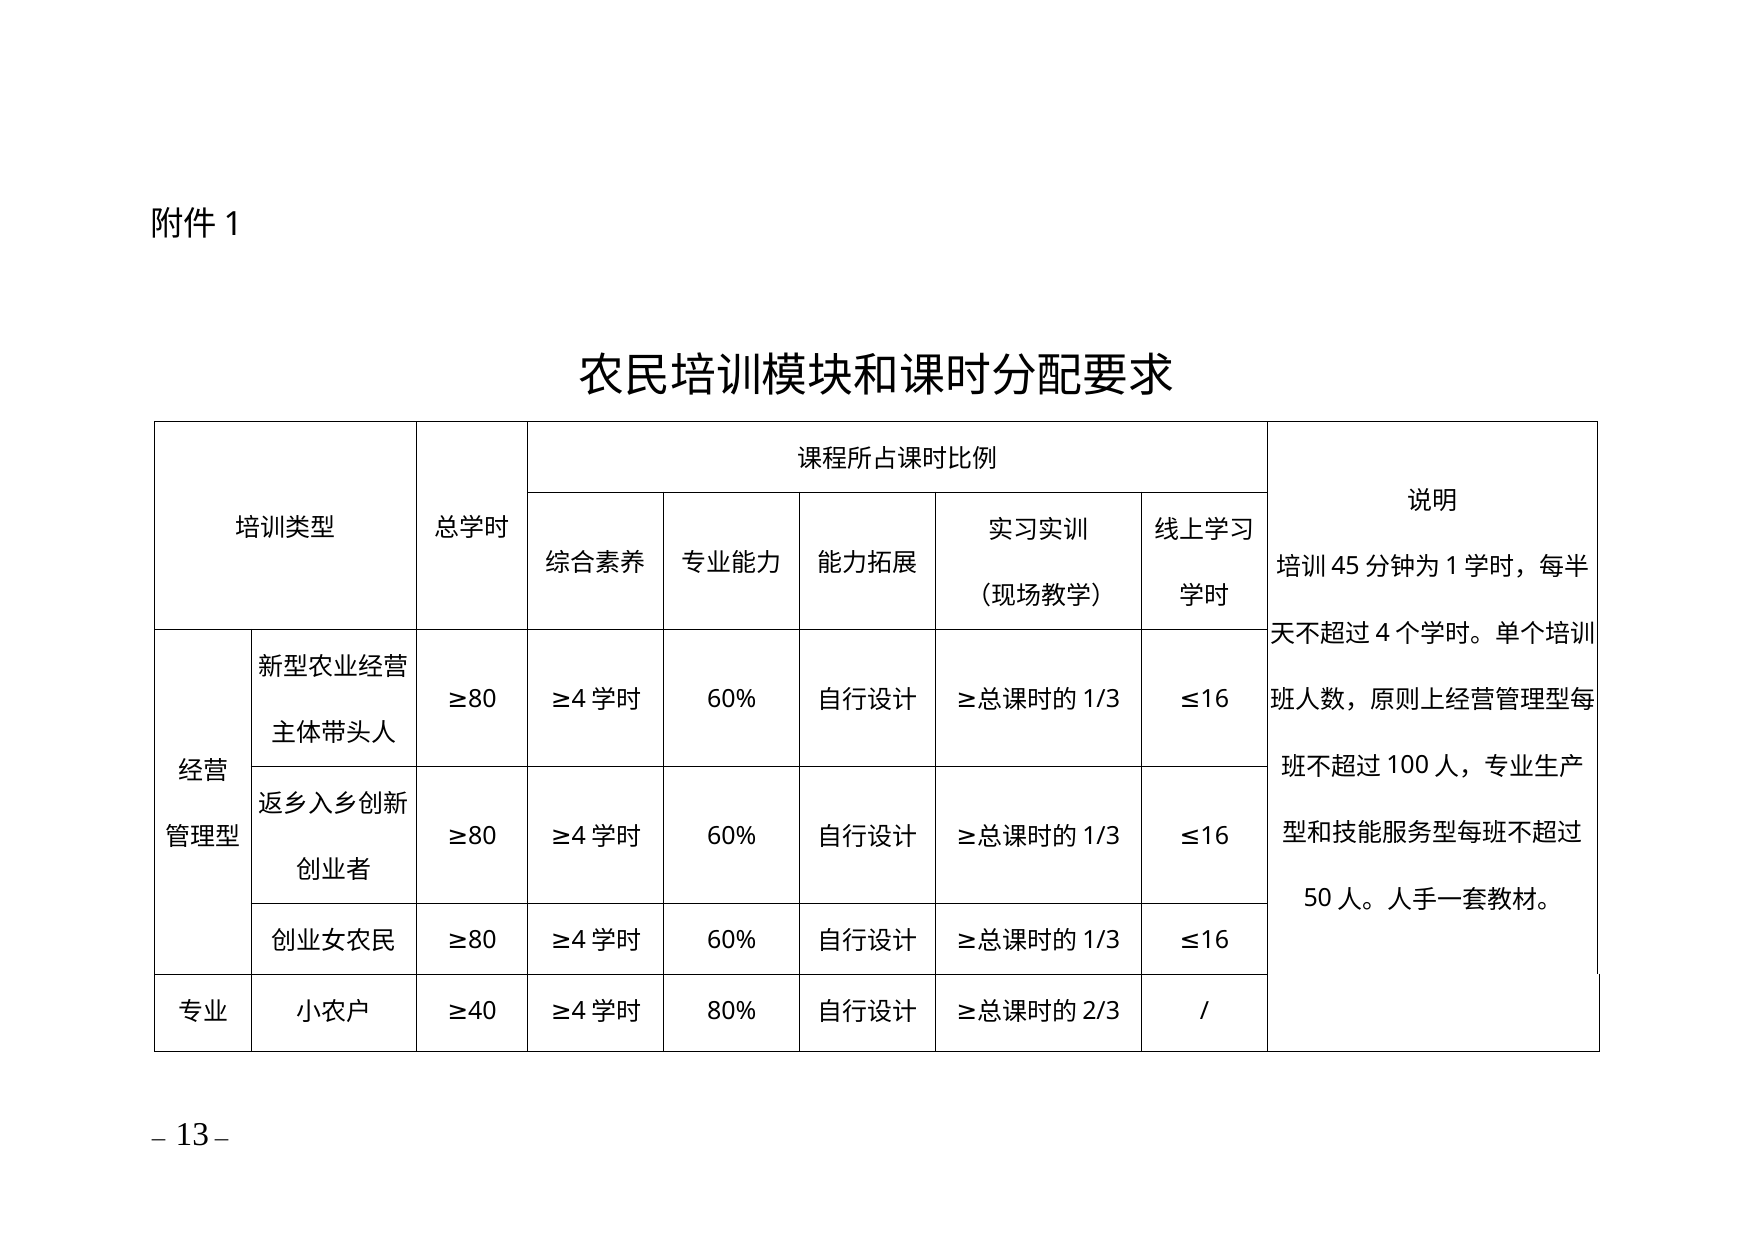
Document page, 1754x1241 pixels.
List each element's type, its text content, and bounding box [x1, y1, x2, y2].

table_cell 小农户 [252, 975, 416, 1051]
table_cell 返乡入乡创新创业者 [252, 767, 416, 903]
table_cell ≥总课时的1/3 [936, 904, 1141, 973]
table_cell [1268, 974, 1599, 1051]
table_cell 综合素养 [528, 493, 663, 629]
table_cell 60% [664, 904, 799, 973]
table_cell 自行设计 [800, 904, 935, 973]
table_cell ≥总课时的2/3 [936, 975, 1141, 1051]
table_cell 自行设计 [800, 630, 935, 766]
table_cell ≥总课时的1/3 [936, 630, 1141, 766]
table_cell ≥4学时 [528, 767, 663, 903]
table_cell 培训类型 [155, 422, 416, 629]
table_cell 实习实训 （现场教学） [936, 493, 1141, 629]
table_cell ≤16 [1142, 630, 1267, 766]
table_header 农民培训模块和课时分配要求 [155, 321, 1598, 421]
table_cell 自行设计 [800, 975, 935, 1051]
table_cell 专业 生产型 [155, 975, 251, 1051]
table_cell 课程所占课时比例 [528, 422, 1267, 492]
table_cell ≥总课时的1/3 [936, 767, 1141, 903]
table_cell ≤16 [1142, 767, 1267, 903]
table_cell ≥40 [417, 975, 527, 1051]
table_cell ≥4学时 [528, 975, 663, 1051]
table_cell 80% [664, 975, 799, 1051]
table_cell 经营 管理型 [155, 630, 251, 973]
text 附件1 [150, 188, 1604, 254]
table_cell 专业能力 [664, 493, 799, 629]
table_cell 线上学习学时 [1142, 493, 1267, 629]
table_cell / [1142, 975, 1267, 1051]
table_cell 新型农业经营主体带头人 [252, 630, 416, 766]
table_cell 自行设计 [800, 767, 935, 903]
table_cell ≥4学时 [528, 904, 663, 973]
table_cell ≥80 [417, 630, 527, 766]
table_cell ≥80 [417, 904, 527, 973]
table_cell 60% [664, 767, 799, 903]
table_cell ≥4学时 [528, 630, 663, 766]
table_cell ≤16 [1142, 904, 1267, 973]
table_cell 60% [664, 630, 799, 766]
table_cell ≥80 [417, 767, 527, 903]
table_cell 说明 培训45分钟为1学时，每半天不超过4个学时。单个培训班人数，原则上经营管理型每班不超过100人，专业生产型和技能服务型每班不超过50人。人手一套教材。 [1268, 422, 1597, 973]
table_cell 总学时 [417, 422, 527, 629]
table_cell 创业女农民 [252, 904, 416, 973]
table_cell 能力拓展 [800, 493, 935, 629]
